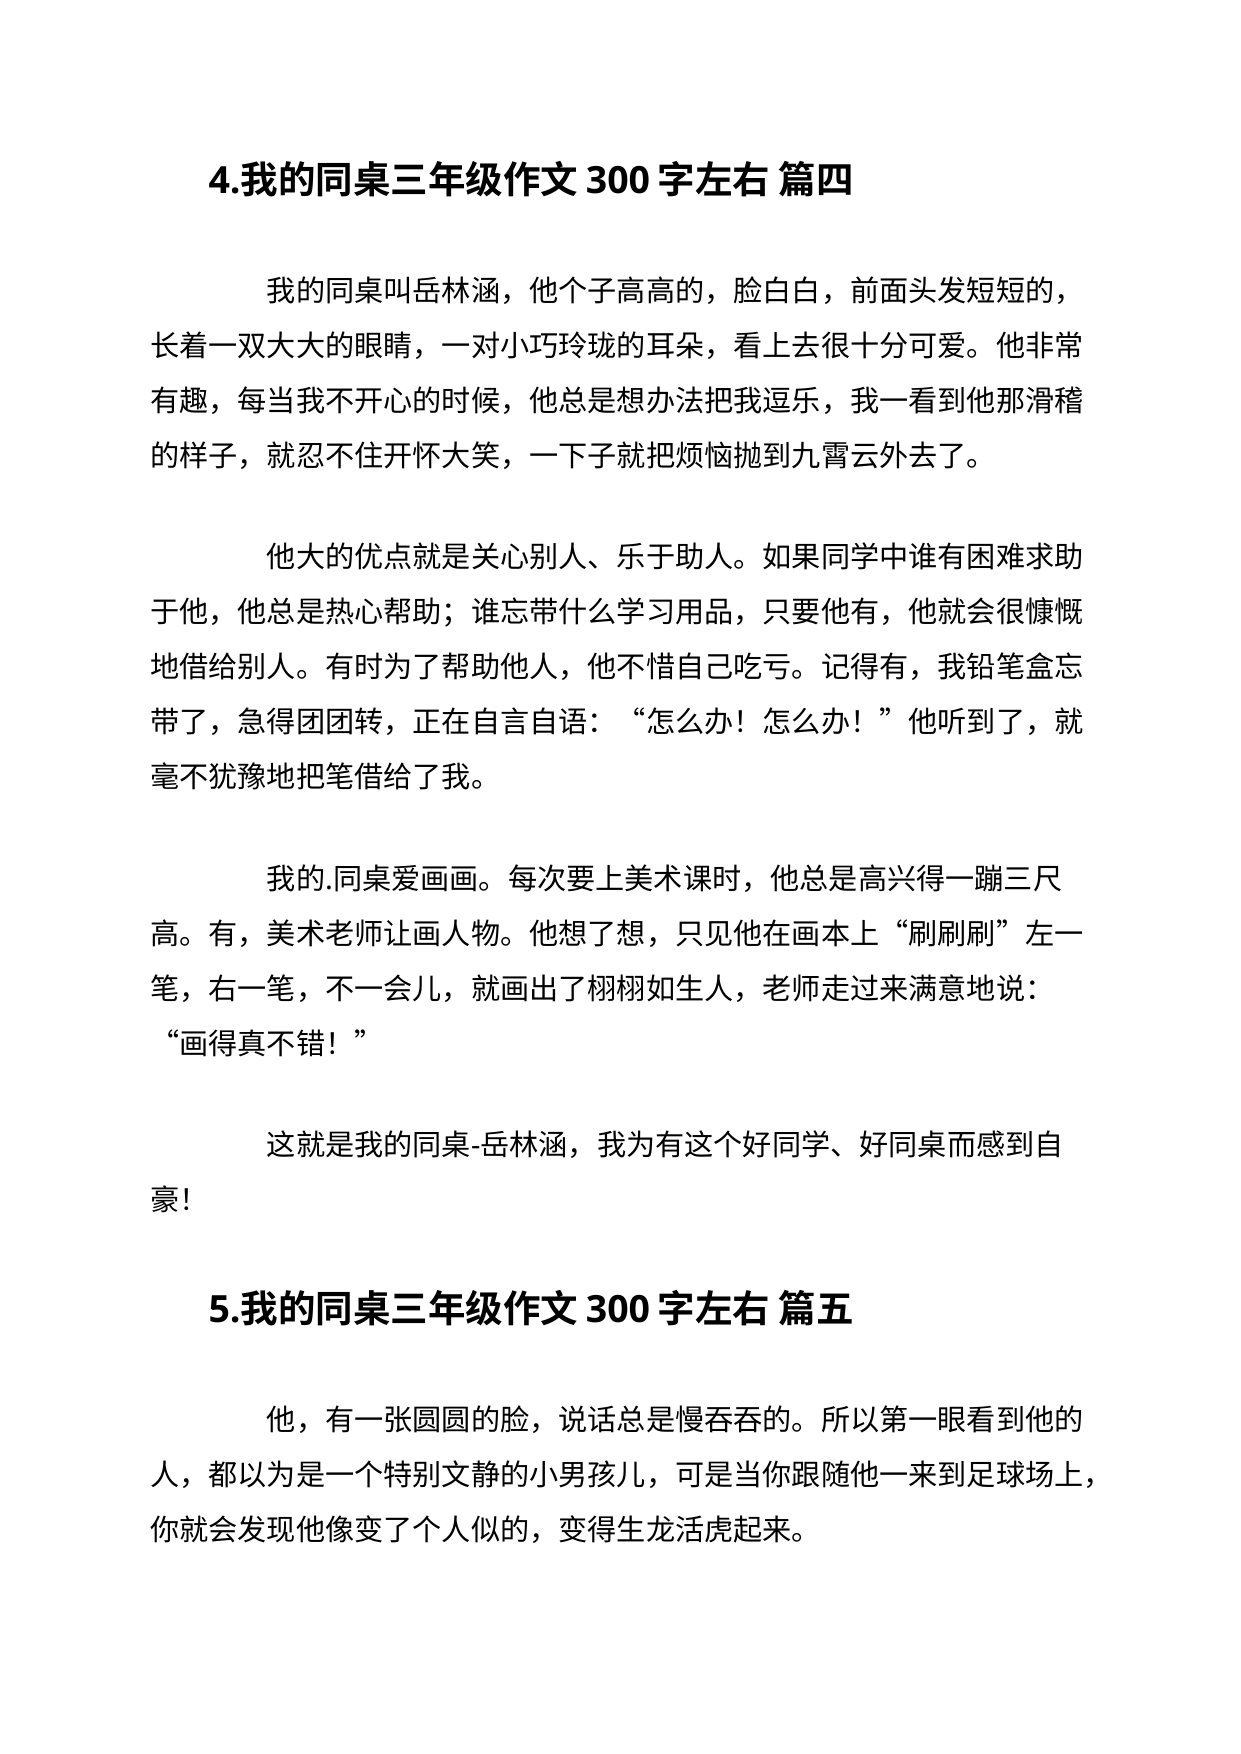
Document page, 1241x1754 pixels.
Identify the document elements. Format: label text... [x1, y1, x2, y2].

text 5.我的同桌三年级作文300字左右 篇五 [150, 1279, 1090, 1333]
text 4.我的同桌三年级作文300字左右 篇四 [150, 150, 1090, 204]
text 这就是我的同桌-岳林涵，我为有这个好同学、好同桌而感到自豪！ [150, 1122, 1090, 1219]
text 我的.同桌爱画画。每次要上美术课时，他总是高兴得一蹦三尺高。有，美术老师让画人物。他想了想，只见他在画本上“刷刷刷”左一笔，右一笔，不一会儿，就画出了栩栩如生人，老师走过来满意地说：“画得真不错！” [150, 855, 1090, 1062]
text 他，有一张圆圆的脸，说话总是慢吞吞的。所以第一眼看到他的人，都以为是一个特别文静的小男孩儿，可是当你跟随他一来到足球场上，你就会发现他像变了个人似的，变得生龙活虎起来。 [150, 1396, 1090, 1548]
text 我的同桌叫岳林涵，他个子高高的，脸白白，前面头发短短的，长着一双大大的眼睛，一对小巧玲珑的耳朵，看上去很十分可爱。他非常有趣，每当我不开心的时候，他总是想办法把我逗乐，我一看到他那滑稽的样子，就忍不住开怀大笑，一下子就把烦恼抛到九霄云外去了。 [150, 268, 1090, 474]
text 他大的优点就是关心别人、乐于助人。如果同学中谁有困难求助于他，他总是热心帮助；谁忘带什么学习用品，只要他有，他就会很慷慨地借给别人。有时为了帮助他人，他不惜自己吃亏。记得有，我铅笔盒忘带了，急得团团转，正在自言自语：“怎么办！怎么办！”他听到了，就毫不犹豫地把笔借给了我。 [150, 534, 1090, 796]
